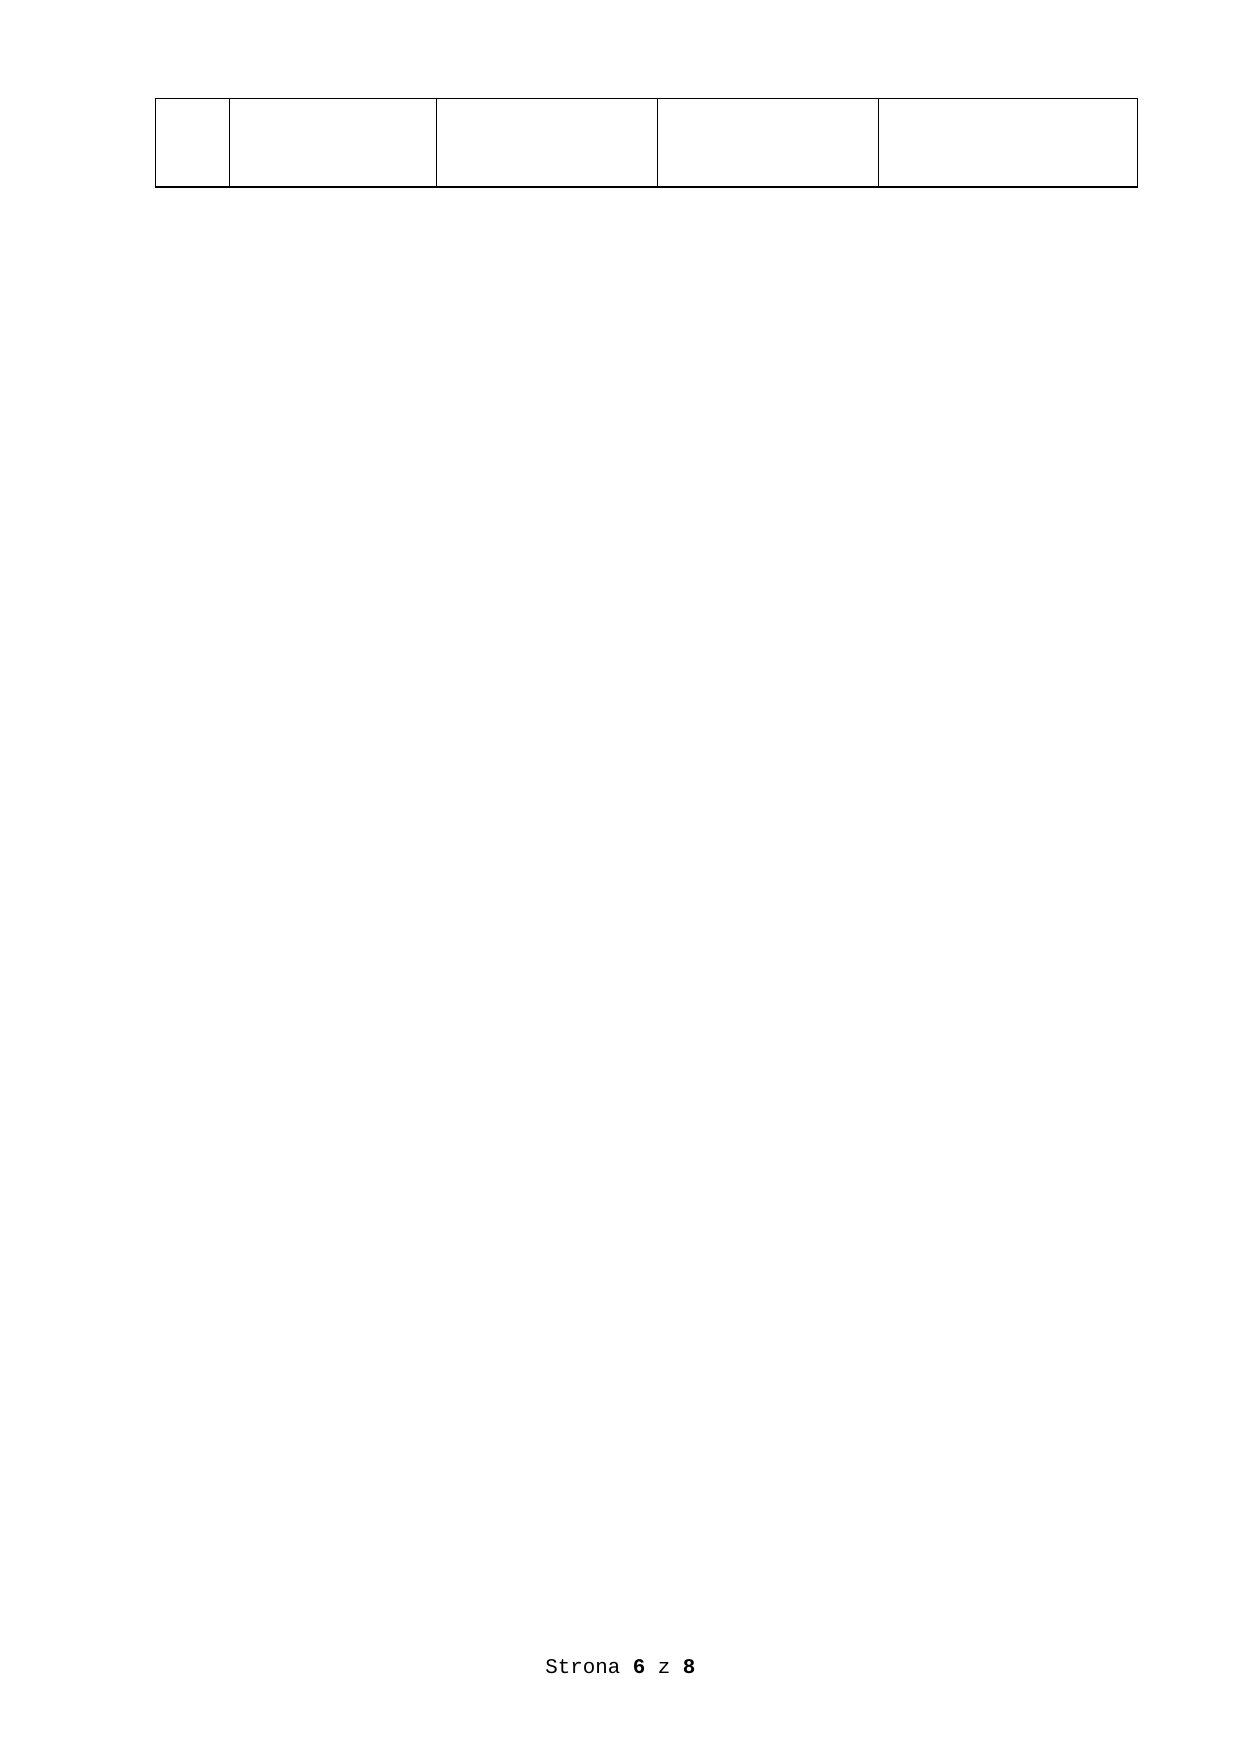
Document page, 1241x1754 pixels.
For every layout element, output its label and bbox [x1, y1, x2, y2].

table_cell [658, 99, 878, 186]
table_cell [156, 99, 229, 186]
table_cell [437, 99, 657, 186]
table_cell [879, 99, 1137, 186]
table_cell [230, 99, 436, 186]
